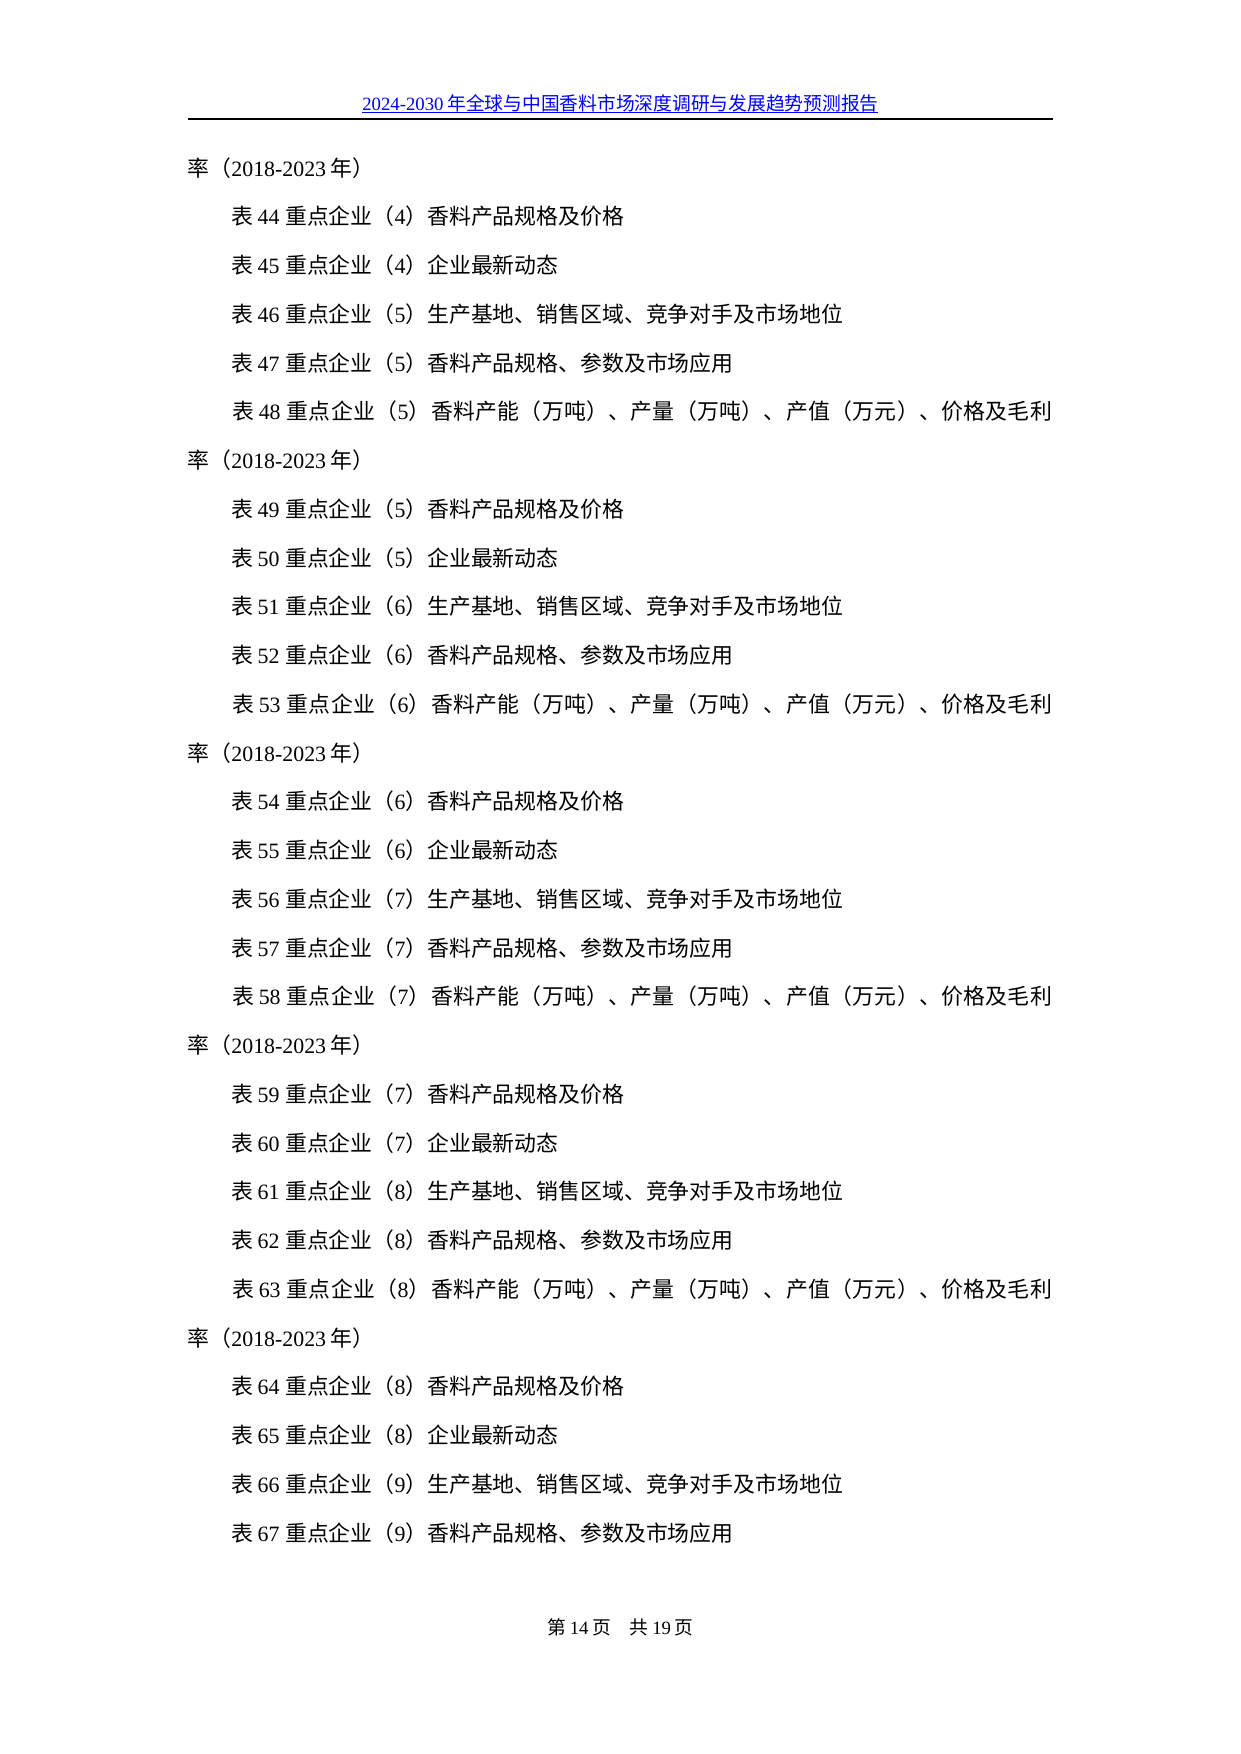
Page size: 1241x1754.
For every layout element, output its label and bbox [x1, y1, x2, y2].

text [187, 150, 1053, 1548]
